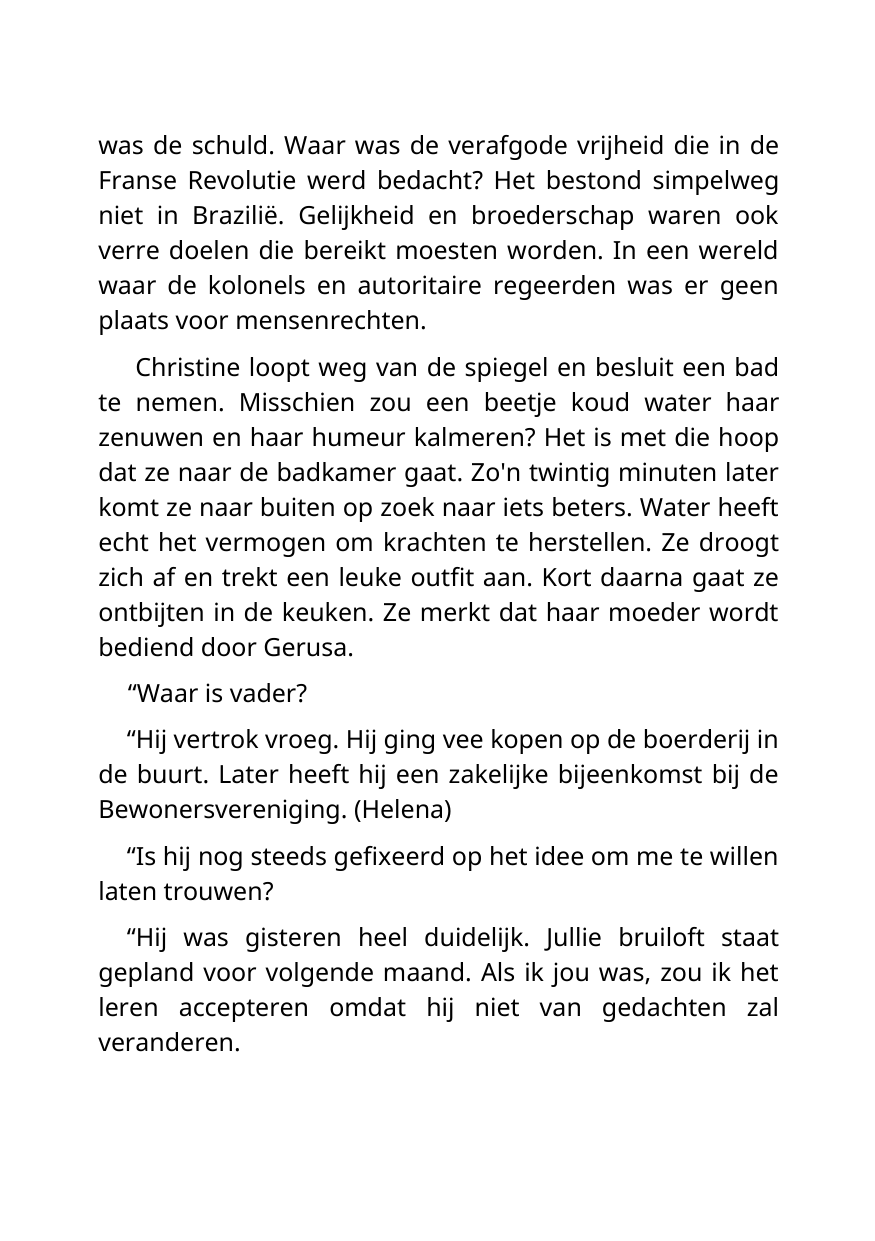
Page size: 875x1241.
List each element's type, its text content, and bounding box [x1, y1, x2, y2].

text “Is hij nog steeds gefixeerd op het idee om me te willen laten trouwen? [98, 838, 780, 907]
text Christine loopt weg van de spiegel en besluit een bad te nemen. Misschien zou een beetje koud water haar zenuwen en haar humeur kalmeren? Het is met die hoop dat ze naar de badkamer gaat. Zo'n twintig minuten later komt ze naar buiten op zoek naar iets beters. Water heeft echt het vermogen om krachten te herstellen. Ze droogt zich af en trekt een leuke outfit aan. Kort daarna gaat ze ontbijten in de keuken. Ze merkt dat haar moeder wordt bediend door Gerusa. [98, 349, 780, 663]
text “Hij was gisteren heel duidelijk. Jullie bruiloft staat gepland voor volgende maand. Als ik jou was, zou ik het leren accepteren omdat hij niet van gedachten zal veranderen. [98, 920, 780, 1059]
text “Hij vertrok vroeg. Hij ging vee kopen op de boerderij in de buurt. Later heeft hij een zakelijke bijeenkomst bij de Bewonersvereniging. (Helena) [98, 722, 780, 826]
text “Waar is vader? [128, 676, 785, 710]
